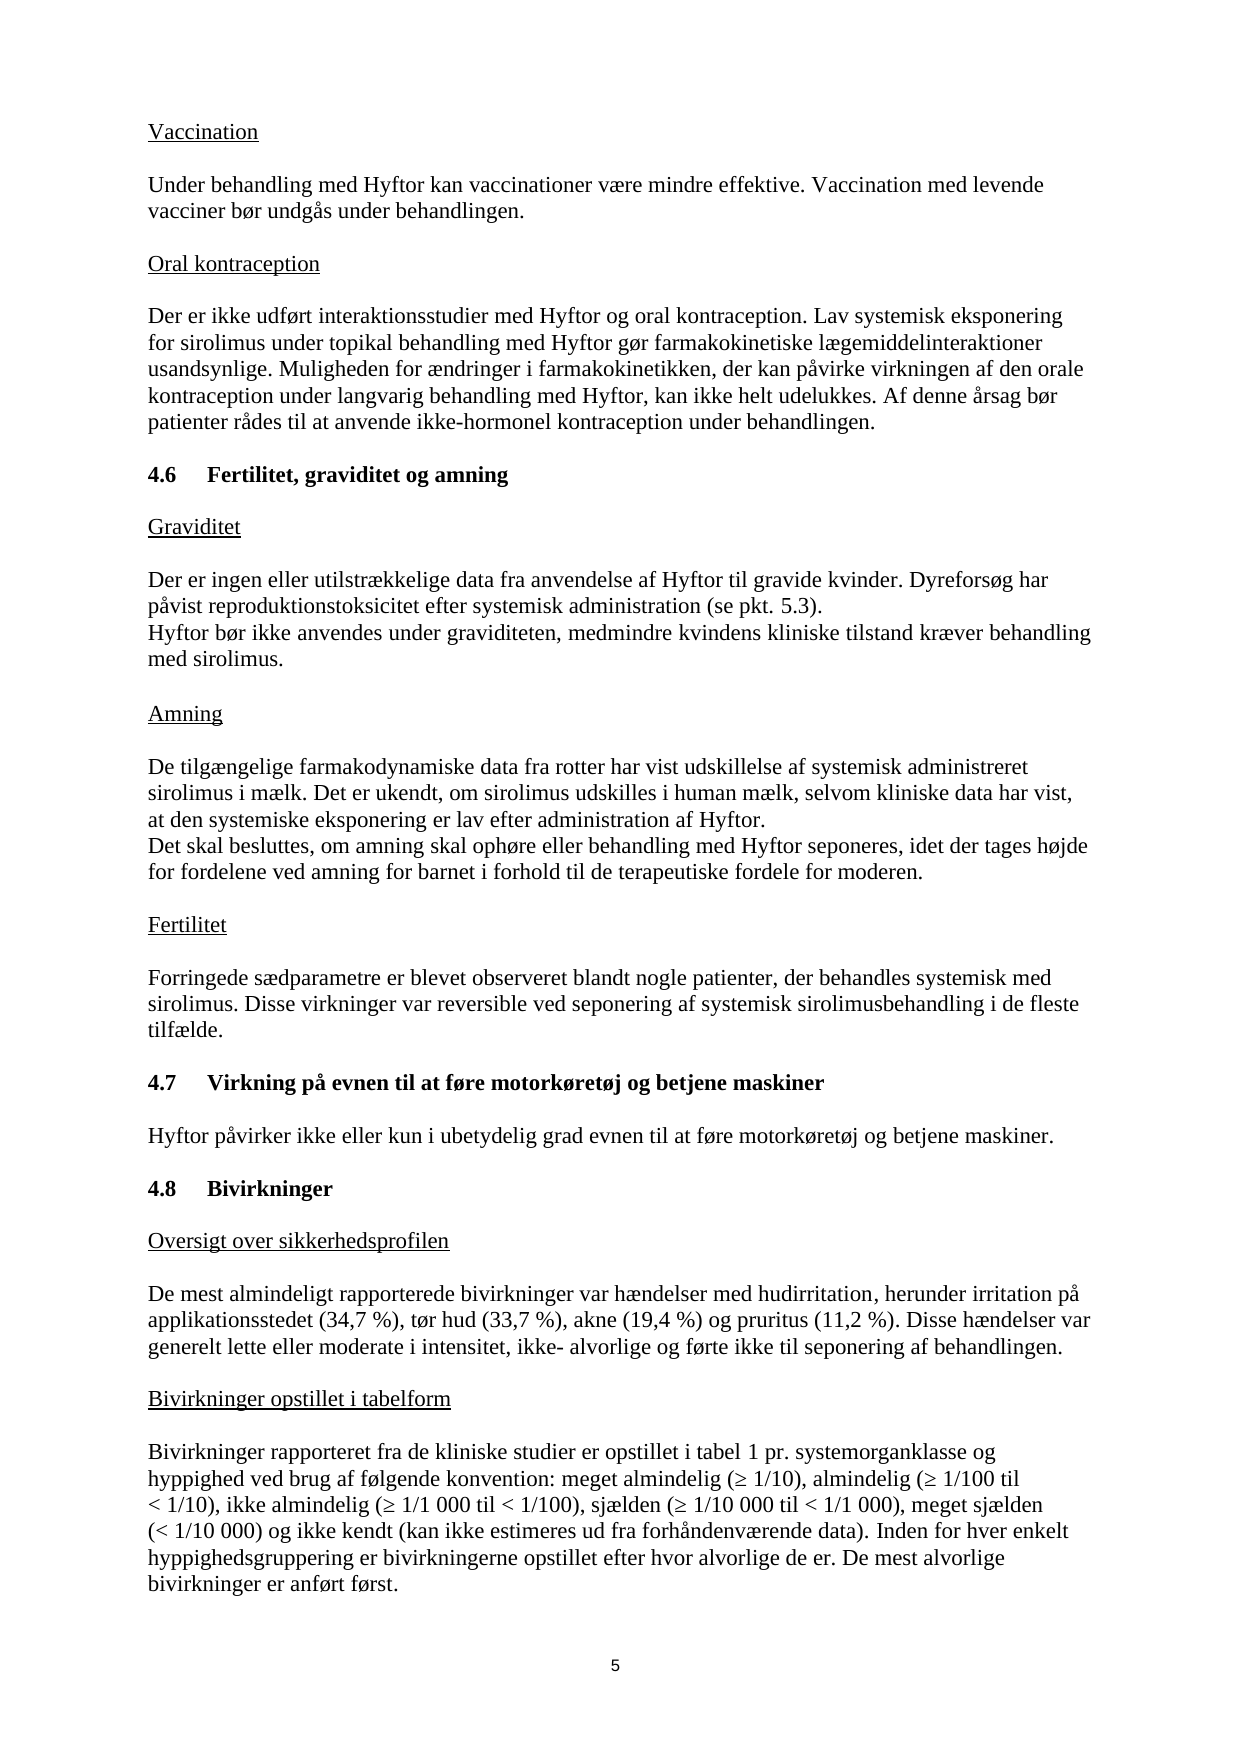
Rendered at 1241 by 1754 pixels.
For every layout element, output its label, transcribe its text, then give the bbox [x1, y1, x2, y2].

text Oversigt over sikkerhedsprofilen [148, 1227, 1092, 1254]
text Fertilitet [148, 911, 1092, 937]
text Hyftor bør ikke anvendes under graviditeten, medmindre kvindens kliniske tilstand kræver behandling med sirolimus. [148, 619, 1092, 672]
text Bivirkninger rapporteret fra de kliniske studier er opstillet i tabel 1 pr. systemorganklasse og hyppighed ved brug af følgende konvention: meget almindelig (≥ 1/10), almindelig (≥ 1/100 til < 1/10), ikke almindelig (≥ 1/1 000 til < 1/100), sjælden (≥ 1/10 000 til < 1/1 000), meget sjælden (< 1/10 000) og ikke kendt (kan ikke estimeres ud fra forhåndenværende data). Inden for hver enkelt hyppighedsgruppering er bivirkningerne opstillet efter hvor alvorlige de er. De mest alvorlige bivirkninger er anført først. [148, 1438, 1092, 1596]
text Der er ikke udført interaktionsstudier med Hyftor og oral kontraception. Lav systemisk eksponering for sirolimus under topikal behandling med Hyftor gør farmakokinetiske lægemiddelinteraktioner usandsynlige. Muligheden for ændringer i farmakokinetikken, der kan påvirke virkningen af den orale kontraception under langvarig behandling med Hyftor, kan ikke helt udelukkes. Af denne årsag bør patienter rådes til at anvende ikke-hormonel kontraception under behandlingen. [148, 303, 1092, 434]
text Vaccination [148, 118, 1092, 144]
text 4.8 Bivirkninger [148, 1175, 1092, 1201]
text Graviditet [148, 513, 1092, 540]
text Hyftor påvirker ikke eller kun i ubetydelig grad evnen til at føre motorkøretøj og betjene maskiner. [148, 1122, 1092, 1148]
text Oral kontraception [148, 250, 1092, 276]
text 4.7 Virkning på evnen til at føre motorkøretøj og betjene maskiner [148, 1069, 1092, 1096]
text Det skal besluttes, om amning skal ophøre eller behandling med Hyftor seponeres, idet der tages højde for fordelene ved amning for barnet i forhold til de terapeutiske fordele for moderen. [148, 832, 1092, 885]
text De tilgængelige farmakodynamiske data fra rotter har vist udskillelse af systemisk administreret sirolimus i mælk. Det er ukendt, om sirolimus udskilles i human mælk, selvom kliniske data har vist, at den systemiske eksponering er lav efter administration af Hyftor. [148, 753, 1092, 832]
text Under behandling med Hyftor kan vaccinationer være mindre effektive. Vaccination med levende vacciner bør undgås under behandlingen. [148, 171, 1092, 223]
text Der er ingen eller utilstrækkelige data fra anvendelse af Hyftor til gravide kvinder. Dyreforsøg har påvist reproduktionstoksicitet efter systemisk administration (se pkt. 5.3). [148, 566, 1092, 619]
text De mest almindeligt rapporterede bivirkninger var hændelser med hudirritation, herunder irritation på applikationsstedet (34,7 %), tør hud (33,7 %), akne (19,4 %) og pruritus (11,2 %). Disse hændelser var generelt lette eller moderate i intensitet, ikke- alvorlige og førte ikke til seponering af behandlingen. [148, 1280, 1092, 1359]
text Bivirkninger opstillet i tabelform [148, 1386, 1092, 1412]
text Forringede sædparametre er blevet observeret blandt nogle patienter, der behandles systemisk med sirolimus. Disse virkninger var reversible ved seponering af systemisk sirolimusbehandling i de fleste tilfælde. [148, 964, 1092, 1043]
text Amning [148, 700, 1092, 727]
text 4.6 Fertilitet, graviditet og amning [148, 461, 1092, 487]
